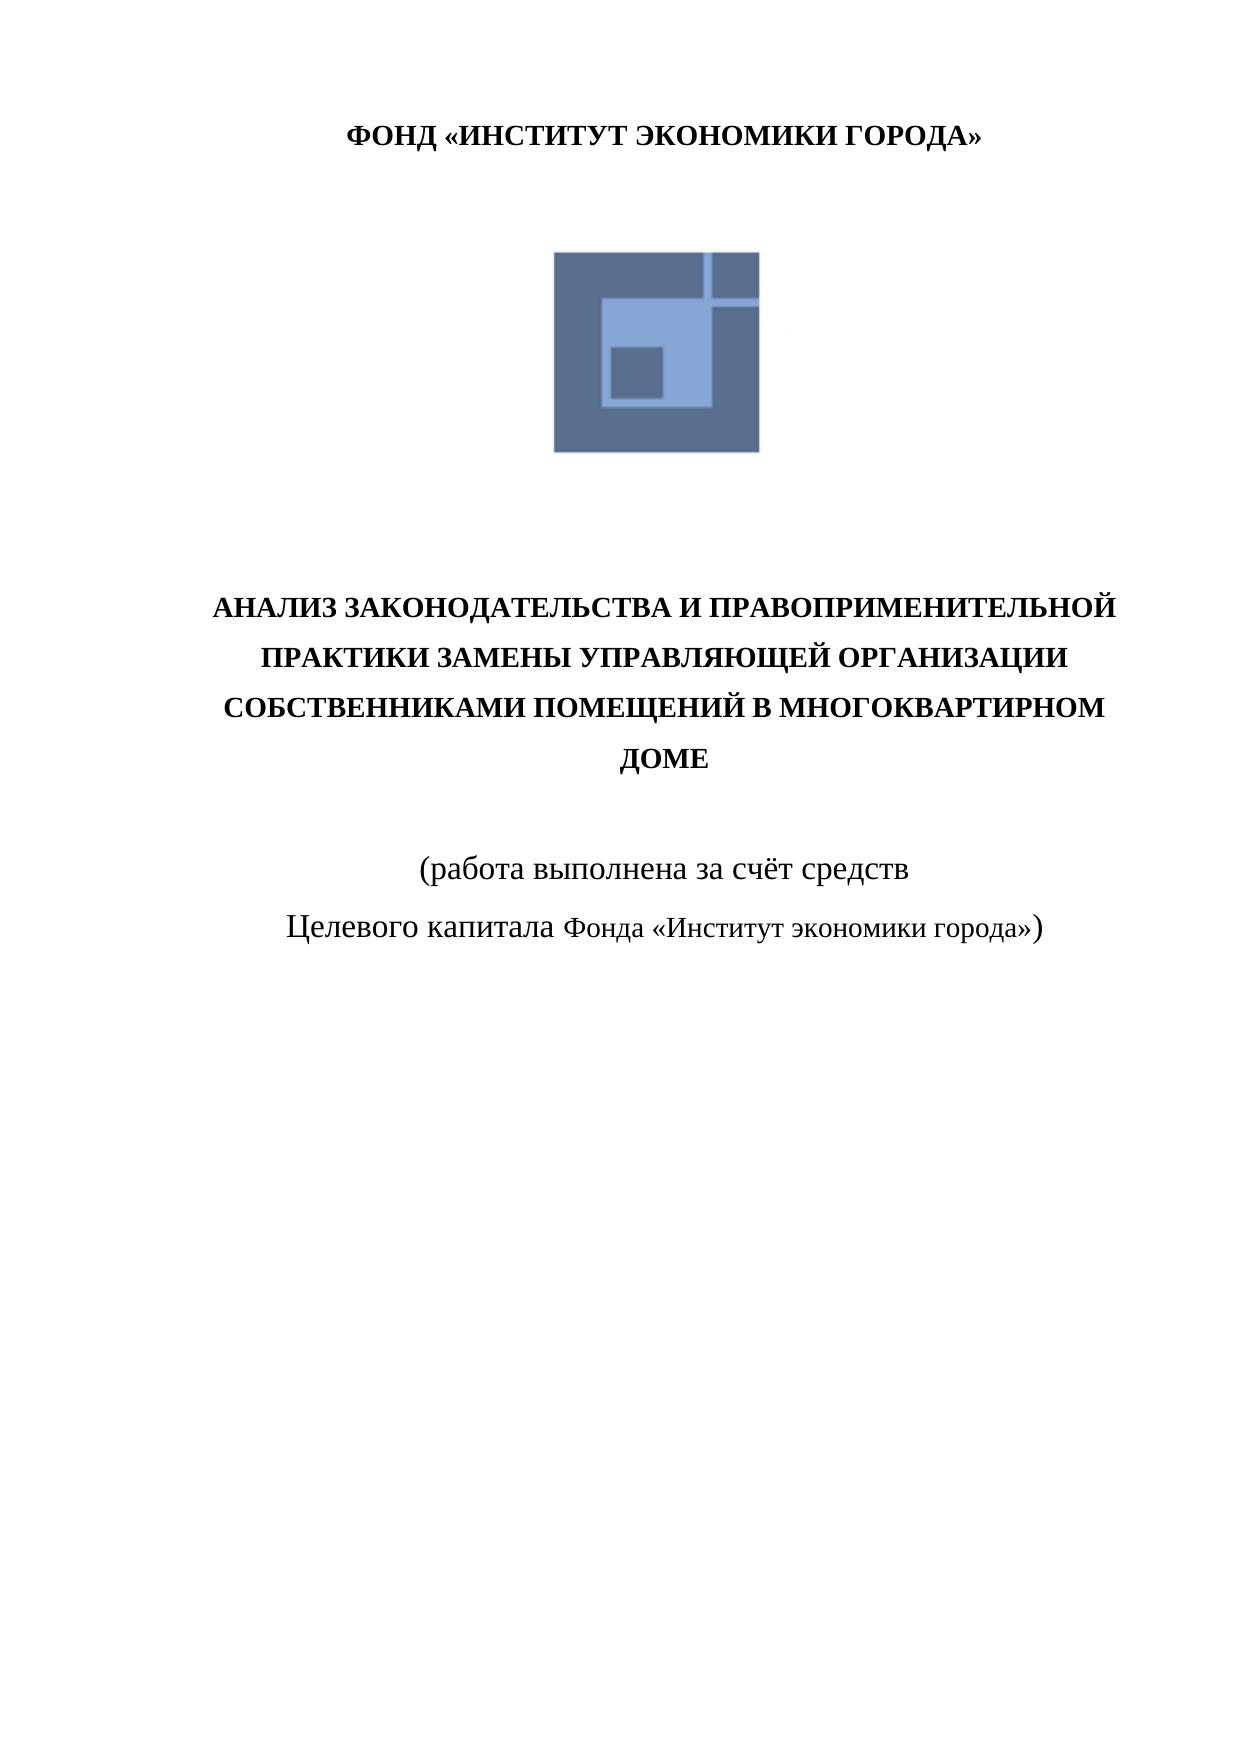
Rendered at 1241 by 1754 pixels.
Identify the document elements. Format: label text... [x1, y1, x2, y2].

picture [529, 218, 800, 511]
text Целевого капитала Фонда «Институт экономики города») [177, 906, 1152, 944]
text (работа выполнена за счёт средств [177, 848, 1152, 887]
text СОБСТВЕННИКАМИ ПОМЕЩЕНИЙ В МНОГОКВАРТИРНОМ ДОМЕ [177, 690, 1152, 774]
text ФОНД «ИНСТИТУТ ЭКОНОМИКИ ГОРОДА» [177, 118, 1152, 152]
text АНАЛИЗ ЗАКОНОДАТЕЛЬСТВА И ПРАВОПРИМЕНИТЕЛЬНОЙ ПРАКТИКИ ЗАМЕНЫ УПРАВЛЯЮЩЕЙ ОРГАНИЗАЦИИ [177, 590, 1152, 674]
